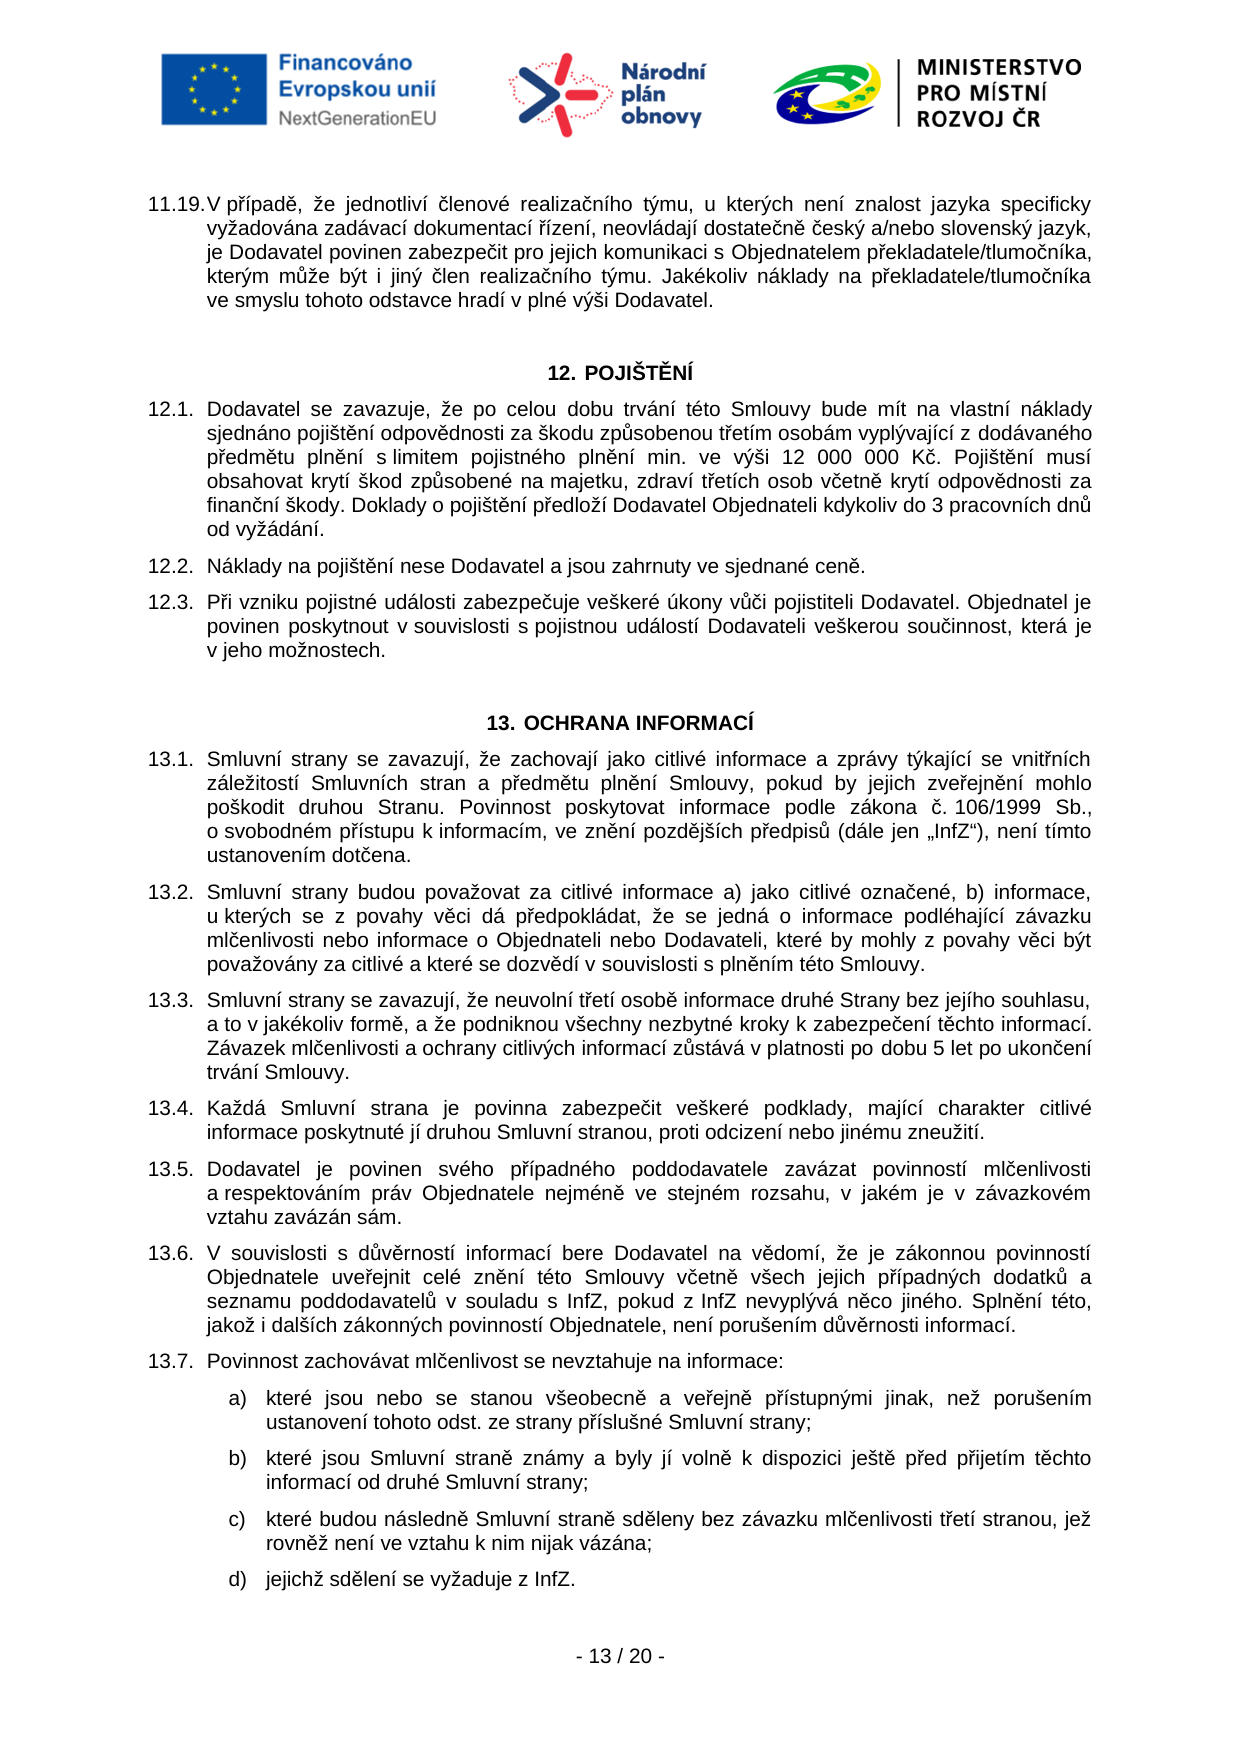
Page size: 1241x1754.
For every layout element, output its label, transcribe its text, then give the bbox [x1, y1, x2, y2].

list Dodavatel je povinen svého případného poddodavatele zavázat povinností mlčenlivosti a respektováním práv Objednatele nejméně ve stejném rozsahu, v jakém je v závazkovém vztahu zavázán sám. [148, 1157, 1093, 1228]
list Dodavatel se zavazuje, že po celou dobu trvání této Smlouvy bude mít na vlastní náklady sjednáno pojištění odpovědnosti za škodu způsobenou třetím osobám vyplývající z dodávaného předmětu plnění s limitem pojistného plnění min. ve výši 12 000 000 Kč. Pojištění musí obsahovat krytí škod způsobené na majetku, zdraví třetích osob včetně krytí odpovědnosti za finanční škody. Doklady o pojištění předloží Dodavatel Objednateli kdykoliv do 3 pracovních dnů od vyžádání. [148, 397, 1093, 541]
list Každá Smluvní strana je povinna zabezpečit veškeré podklady, mající charakter citlivé informace poskytnuté jí druhou Smluvní stranou, proti odcizení nebo jinému zneužití. [148, 1096, 1093, 1144]
list V souvislosti s důvěrností informací bere Dodavatel na vědomí, že je zákonnou povinností Objednatele uveřejnit celé znění této Smlouvy včetně všech jejich případných dodatků a seznamu poddodavatelů v souladu s InfZ, pokud z InfZ nevyplývá něco jiného. Splnění této, jakož i dalších zákonných povinností Objednatele, není porušením důvěrnosti informací. [148, 1241, 1093, 1337]
subtitle POJIŠTĚNÍ [148, 361, 1093, 385]
list Povinnost zachovávat mlčenlivost se nevztahuje na informace: [148, 1349, 1093, 1373]
list V případě, že jednotliví členové realizačního týmu, u kterých není znalost jazyka specificky vyžadována zadávací dokumentací řízení, neovládají dostatečně český a/nebo slovenský jazyk, je Dodavatel povinen zabezpečit pro jejich komunikaci s Objednatelem překladatele/tlumočníka, kterým může být i jiný člen realizačního týmu. Jakékoliv náklady na překladatele/tlumočníka ve smyslu tohoto odstavce hradí v plné výši Dodavatel. [148, 192, 1093, 312]
picture [147, 42, 1093, 158]
list jejichž sdělení se vyžaduje z InfZ. [228, 1567, 1093, 1591]
list které jsou nebo se stanou všeobecně a veřejně přístupnými jinak, než porušením ustanovení tohoto odst. ze strany příslušné Smluvní strany; [228, 1386, 1093, 1434]
list Smluvní strany se zavazují, že neuvolní třetí osobě informace druhé Strany bez jejího souhlasu, a to v jakékoliv formě, a že podniknou všechny nezbytné kroky k zabezpečení těchto informací. Závazek mlčenlivosti a ochrany citlivých informací zůstává v platnosti po dobu 5 let po ukončení trvání Smlouvy. [148, 988, 1093, 1084]
list které jsou Smluvní straně známy a byly jí volně k dispozici ještě před přijetím těchto informací od druhé Smluvní strany; [228, 1446, 1093, 1494]
list Při vzniku pojistné události zabezpečuje veškeré úkony vůči pojistiteli Dodavatel. Objednatel je povinen poskytnout v souvislosti s pojistnou událostí Dodavateli veškerou součinnost, která je v jeho možnostech. [148, 590, 1093, 662]
list Smluvní strany budou považovat za citlivé informace a) jako citlivé označené, b) informace, u kterých se z povahy věci dá předpokládat, že se jedná o informace podléhající závazku mlčenlivosti nebo informace o Objednateli nebo Dodavateli, které by mohly z povahy věci být považovány za citlivé a které se dozvědí v souvislosti s plněním této Smlouvy. [148, 879, 1093, 975]
subtitle OCHRANA INFORMACÍ [148, 711, 1093, 735]
list Náklady na pojištění nese Dodavatel a jsou zahrnuty ve sjednané ceně. [148, 553, 1093, 577]
list Smluvní strany se zavazují, že zachovají jako citlivé informace a zprávy týkající se vnitřních záležitostí Smluvních stran a předmětu plnění Smlouvy, pokud by jejich zveřejnění mohlo poškodit druhou Stranu. Povinnost poskytovat informace podle zákona č. 106/1999 Sb., o svobodném přístupu k informacím, ve znění pozdějších předpisů (dále jen „InfZ“), není tímto ustanovením dotčena. [148, 747, 1093, 867]
list které budou následně Smluvní straně sděleny bez závazku mlčenlivosti třetí stranou, jež rovněž není ve vztahu k nim nijak vázána; [228, 1507, 1093, 1554]
